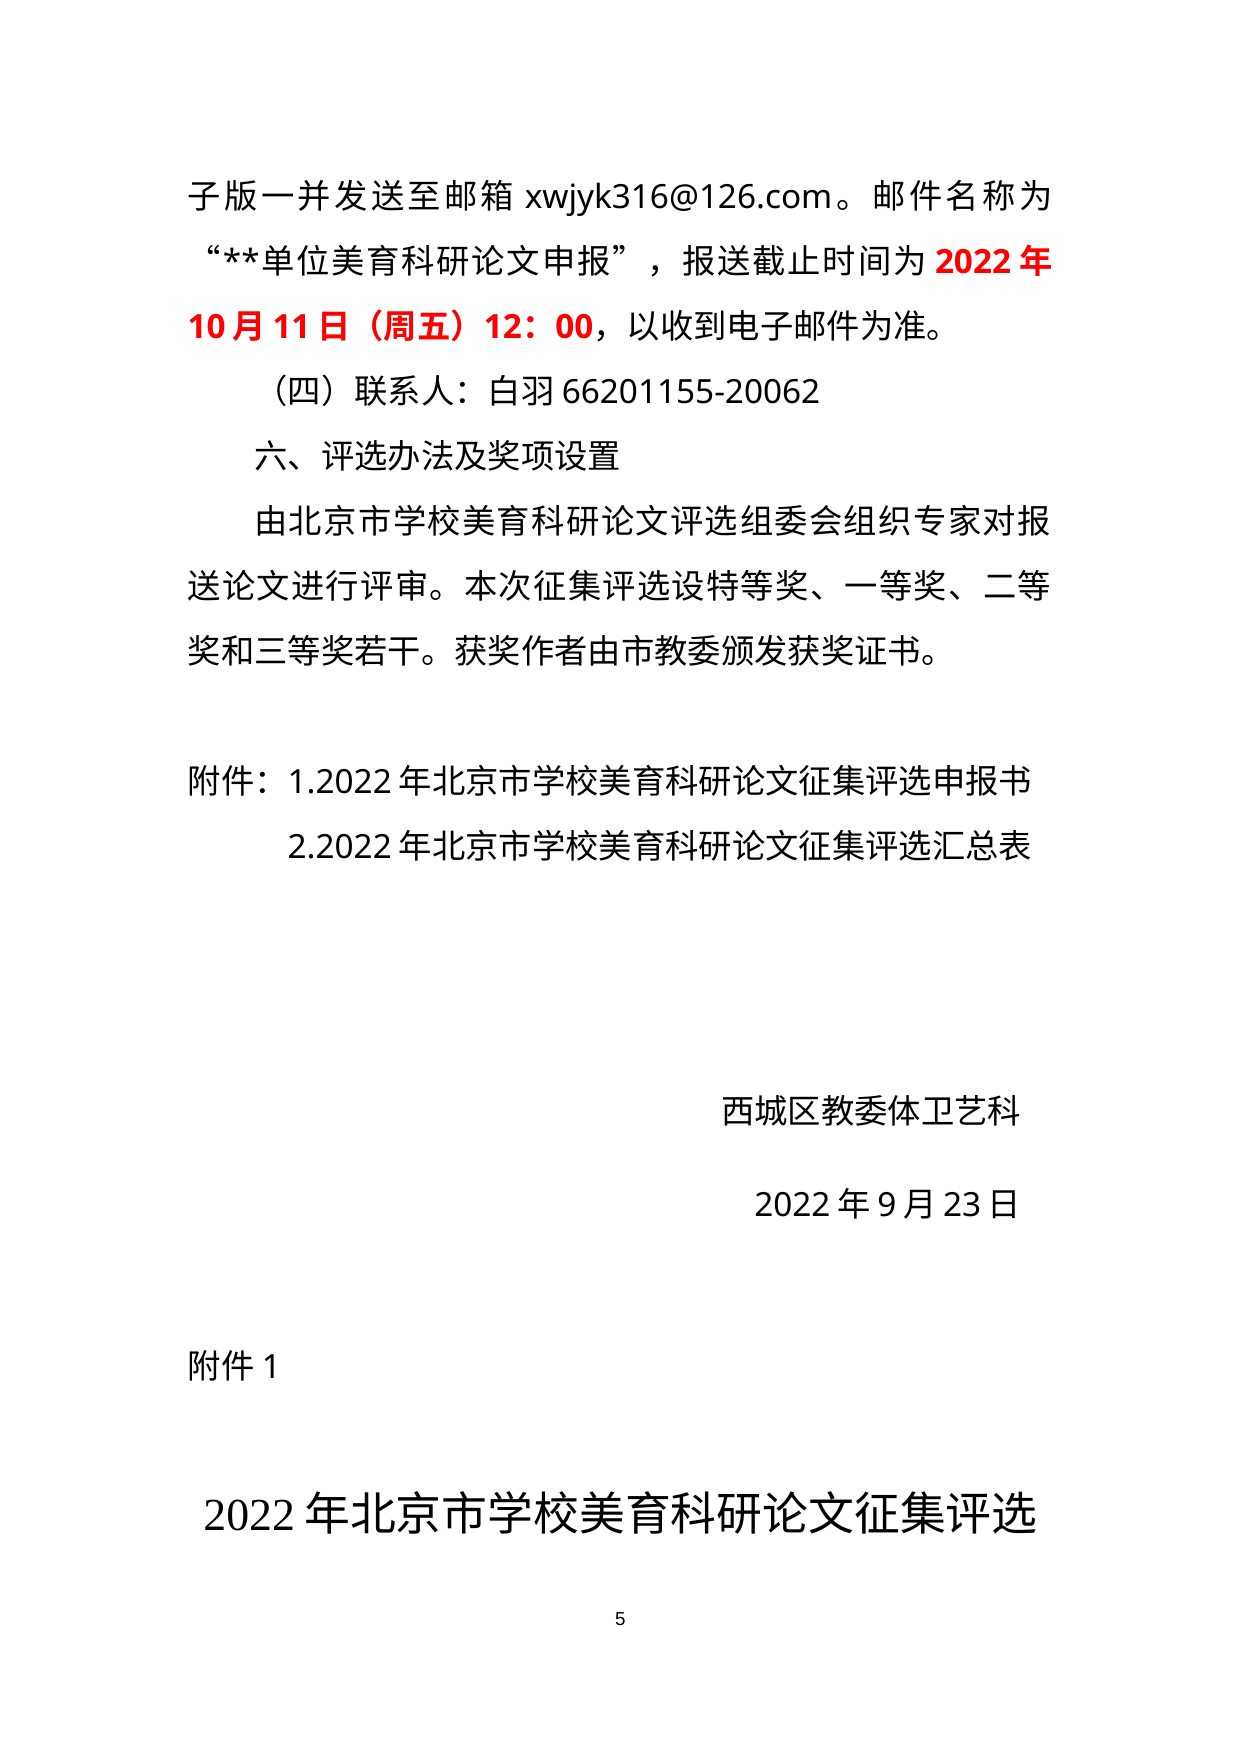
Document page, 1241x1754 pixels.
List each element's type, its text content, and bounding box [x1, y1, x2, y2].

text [187, 162, 1053, 357]
text 2.2022年北京市学校美育科研论文征集评选汇总表 [187, 812, 1053, 877]
text 附件：1.2022年北京市学校美育科研论文征集评选申报书 [187, 747, 1053, 812]
text 2022年9月23日 [187, 1169, 1053, 1234]
text （四）联系人：白羽 66201155-20062 [187, 357, 1053, 422]
text 附件 1 [187, 1332, 1053, 1397]
text 六、评选办法及奖项设置 [187, 422, 1053, 487]
text 2022年北京市学校美育科研论文征集评选 [187, 1462, 1053, 1559]
text 由北京市学校美育科研论文评选组委会组织专家对报送论文进行评审。本次征集评选设特等奖、一等奖、二等奖和三等奖若干。获奖作者由市教委颁发获奖证书。 [187, 487, 1053, 682]
text 西城区教委体卫艺科 [187, 1072, 1053, 1169]
